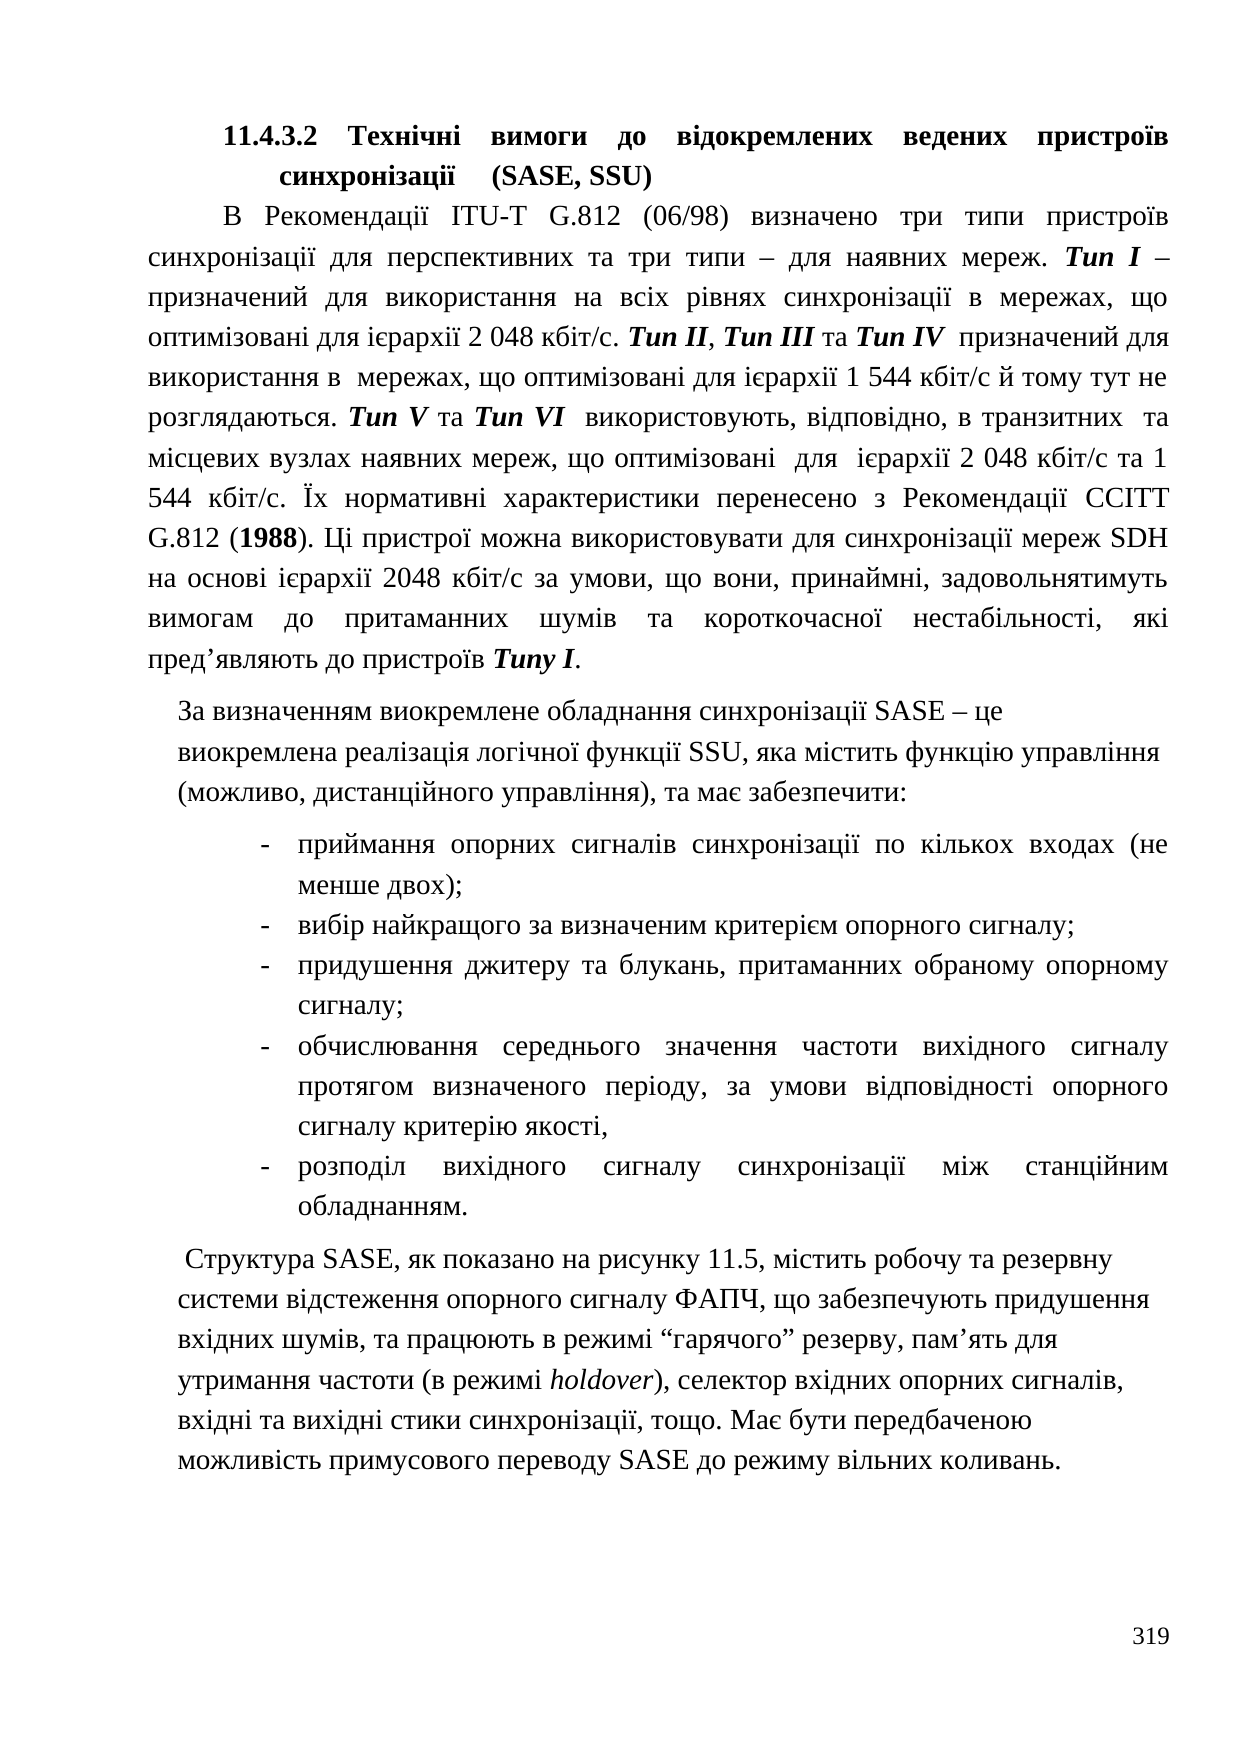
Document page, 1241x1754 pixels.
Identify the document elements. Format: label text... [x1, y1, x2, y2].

list приймання опорних сигналів синхронізації по кількох входах (не менше двох); [260, 827, 1169, 900]
text В Рекомендації ITU-T G.812 (06/98) визначено три типи пристроїв синхронізації для перспективних та три типи – для наявних мереж. Тип І – призначений для використання на всіх рівнях синхронізації в мережах, що оптимізовані для ієрархії 2 048 кбіт/с. Тип ІІ, Тип ІІІ та Тип ІV призначений для використання в мережах, що оптимізовані для ієрархії 1 544 кбіт/с й тому тут не розглядаються. Тип V та Тип VІ використовують, відповідно, в транзитних та місцевих вузлах наявних мереж, що оптимізовані для ієрархії 2 048 кбіт/с та 1 544 кбіт/с. Їх нормативні характеристики перенесено з Рекомендації CCITT G.812 (1988). ці пристрої можна використовувати для синхронізації мереж SDH на основі ієрархії 2048 кбіт/с за умови, що вони, принаймні, задовольнятимуть вимогам до притаманних шумів та короткочасної нестабільності, які пред’являють до пристроїв Типу I. [148, 198, 1169, 674]
list придушення джитеру та блукань, притаманних обраному опорному сигналу; [260, 947, 1169, 1021]
text структура SASE, як показано на рисунку 11.5, містить робочу та резервну системи відстеження опорного сигналу ФАПЧ, що забезпечують придушення вхідних шумів, та працюють в режимі “гарячого” резерву, пам’ять для утримання частоти (в режимі holdover), селектор вхідних опорних сигналів, вхідні та вихідні стики синхронізації, тощо. Має бути передбаченою можливість примусового переводу SASE до режиму вільних коливань. [177, 1241, 1169, 1476]
list вибір найкращого за визначеним критерієм опорного сигналу; [260, 907, 1169, 941]
text 11.4.3.2 Технічні вимоги до відокремлених ведених пристроїв синхронізації (SASE, SSU) [223, 118, 1169, 192]
list обчислювання середнього значення частоти вихідного сигналу протягом визначеного періоду, за умови відповідності опорного сигналу критерію якості, [260, 1028, 1169, 1142]
list розподіл вихідного сигналу синхронізації між станційним обладнанням. [260, 1148, 1169, 1222]
text За визначенням виокремлене обладнання синхронізації SASE – це виокремлена реалізація логічної функції SSU, яка містить функцію управління (можливо, дистанційного управління), та має забезпечити: [177, 693, 1169, 807]
